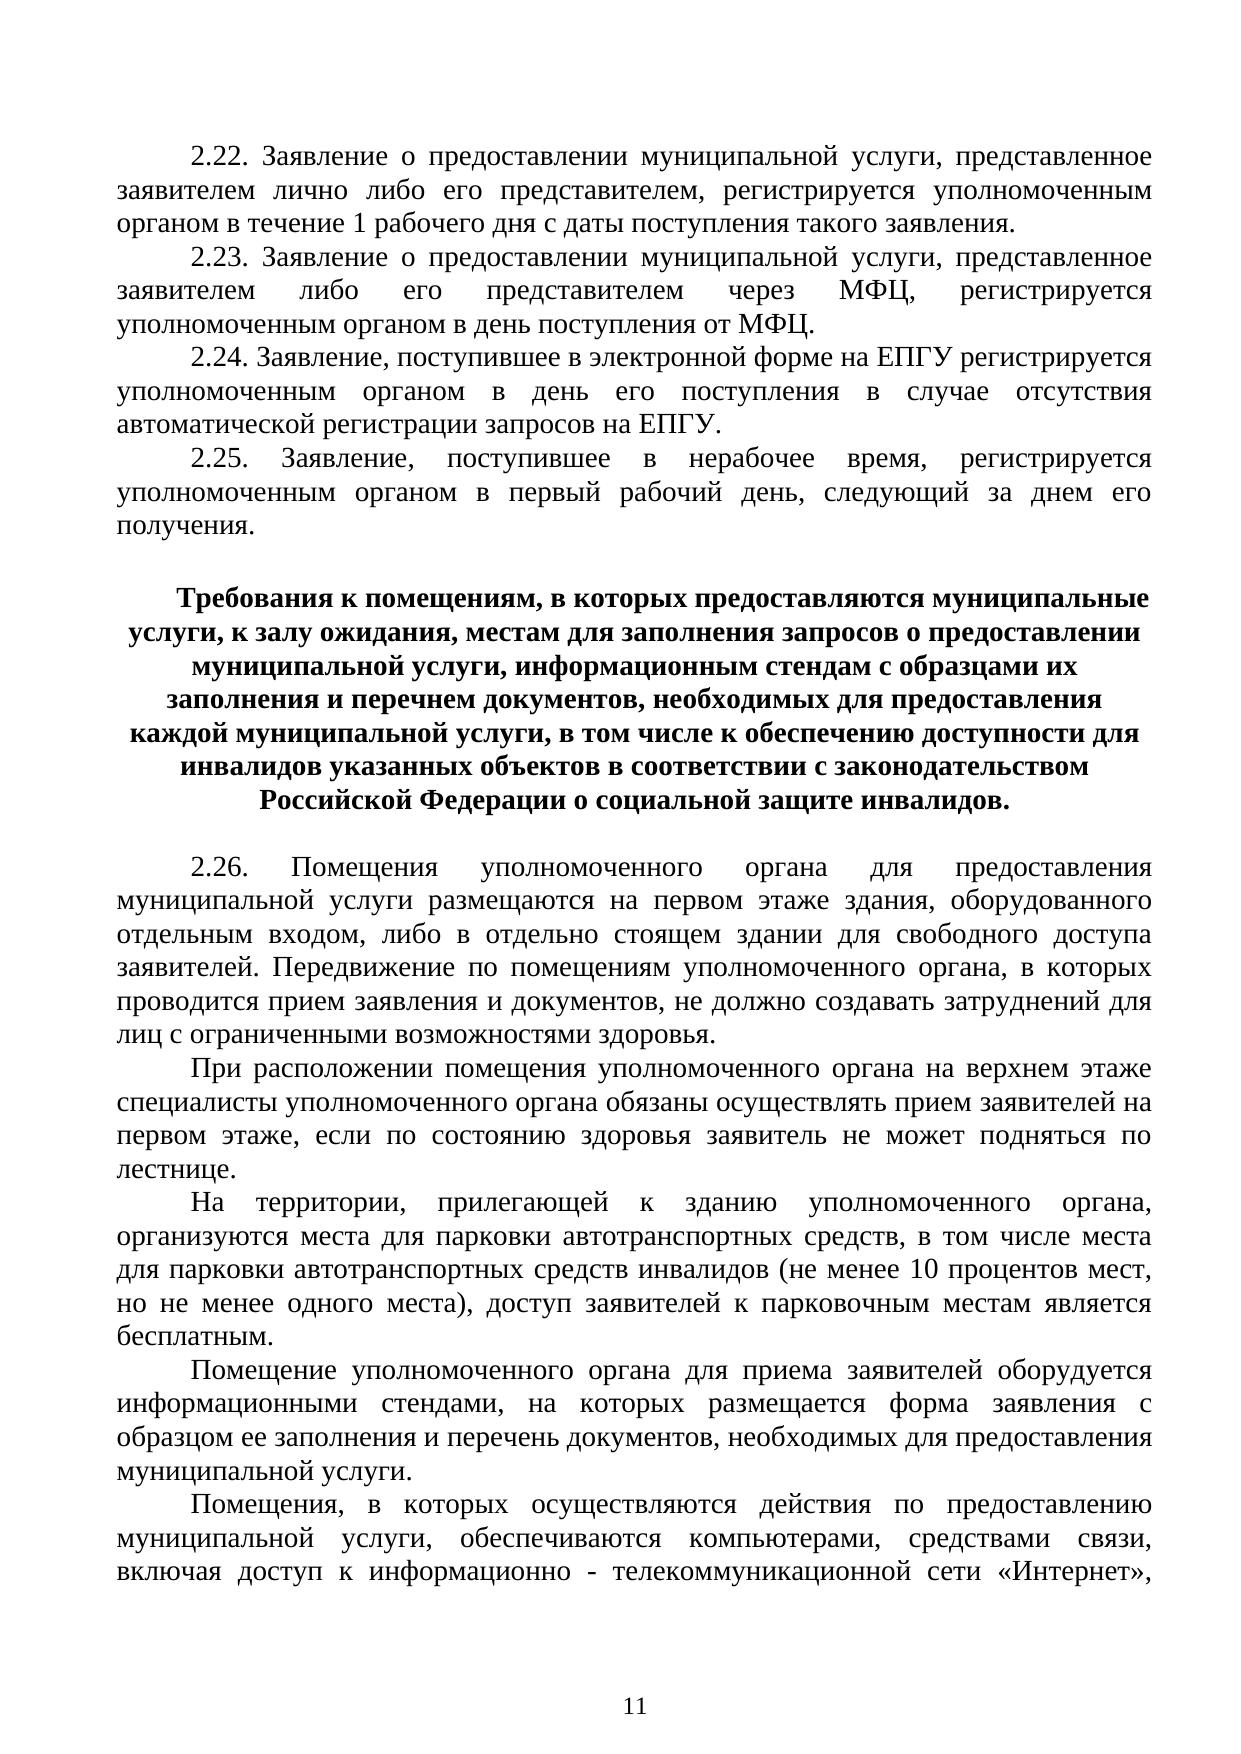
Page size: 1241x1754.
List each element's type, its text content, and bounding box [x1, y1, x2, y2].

text 2.22. Заявление о предоставлении муниципальной услуги, представленное заявителем лично либо его представителем, регистрируется уполномоченным органом в течение 1 рабочего дня с даты поступления такого заявления. [116, 138, 1153, 239]
text На территории, прилегающей к зданию уполномоченного органа, организуются места для парковки автотранспортных средств, в том числе места для парковки автотранспортных средств инвалидов (не менее 10 процентов мест, но не менее одного места), доступ заявителей к парковочным местам является бесплатным. [116, 1184, 1153, 1352]
text 2.24. Заявление, поступившее в электронной форме на ЕПГУ регистрируется уполномоченным органом в день его поступления в случае отсутствия автоматической регистрации запросов на ЕПГУ. [116, 339, 1153, 440]
text Помещение уполномоченного органа для приема заявителей оборудуется информационными стендами, на которых размещается форма заявления с образцом ее заполнения и перечень документов, необходимых для предоставления муниципальной услуги. [116, 1352, 1153, 1486]
text 2.25. Заявление, поступившее в нерабочее время, регистрируется уполномоченным органом в первый рабочий день, следующий за днем его получения. [116, 440, 1153, 541]
text При расположении помещения уполномоченного органа на верхнем этаже специалисты уполномоченного органа обязаны осуществлять прием заявителей на первом этаже, если по состоянию здоровья заявитель не может подняться по лестнице. [116, 1050, 1153, 1184]
text 2.23. Заявление о предоставлении муниципальной услуги, представленное заявителем либо его представителем через МФЦ, регистрируется уполномоченным органом в день поступления от МФЦ. [116, 239, 1153, 339]
text Требования к помещениям, в которых предоставляются муниципальные услуги, к залу ожидания, местам для заполнения запросов о предоставлении муниципальной услуги, информационным стендам с образцами их заполнения и перечнем документов, необходимых для предоставления каждой муниципальной услуги, в том числе к обеспечению доступности для инвалидов указанных объектов в соответствии с законодательством Российской Федерации о социальной защите инвалидов. [116, 581, 1153, 815]
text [116, 1486, 1153, 1587]
text 2.26. Помещения уполномоченного органа для предоставления муниципальной услуги размещаются на первом этаже здания, оборудованного отдельным входом, либо в отдельно стоящем здании для свободного доступа заявителей. Передвижение по помещениям уполномоченного органа, в которых проводится прием заявления и документов, не должно создавать затруднений для лиц с ограниченными возможностями здоровья. [116, 849, 1153, 1050]
